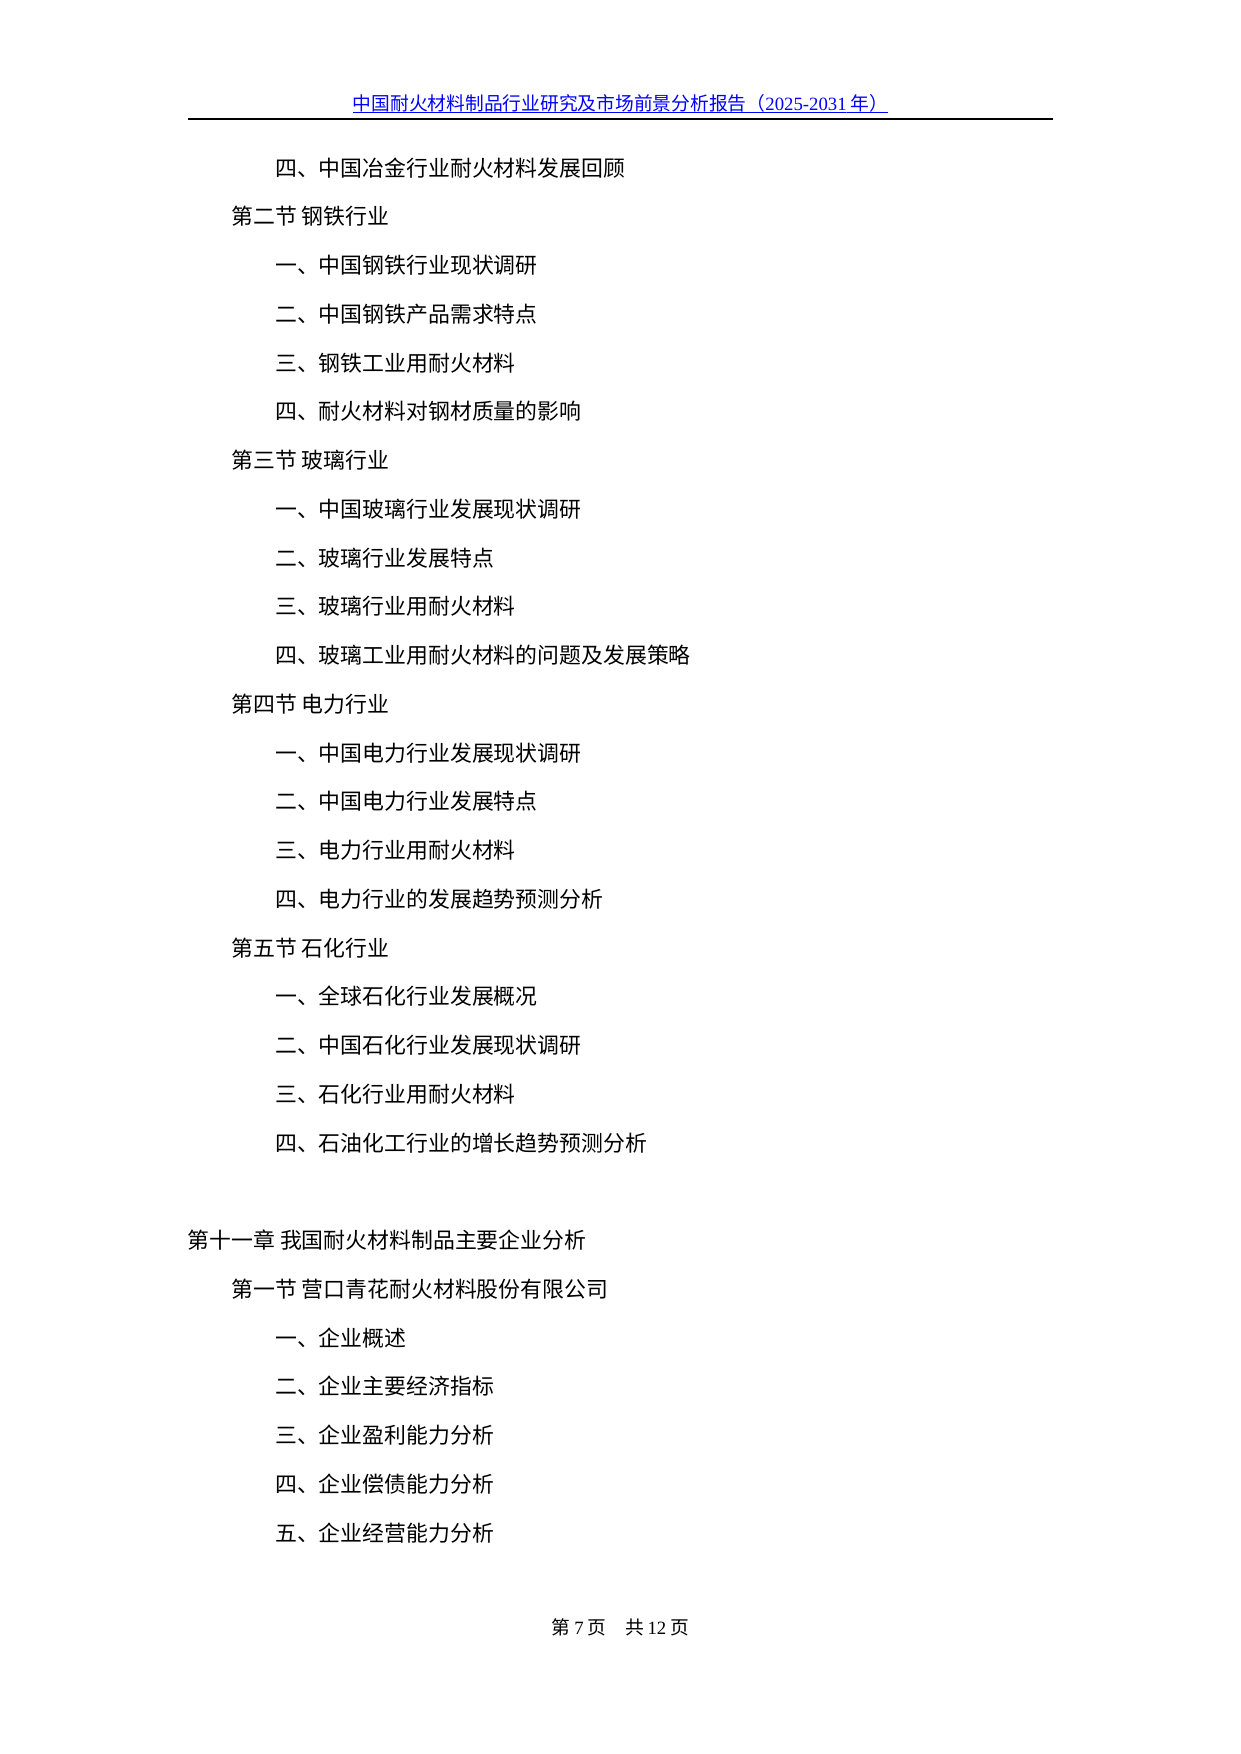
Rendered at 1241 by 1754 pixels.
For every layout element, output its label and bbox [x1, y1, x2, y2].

text [187, 150, 1053, 1548]
